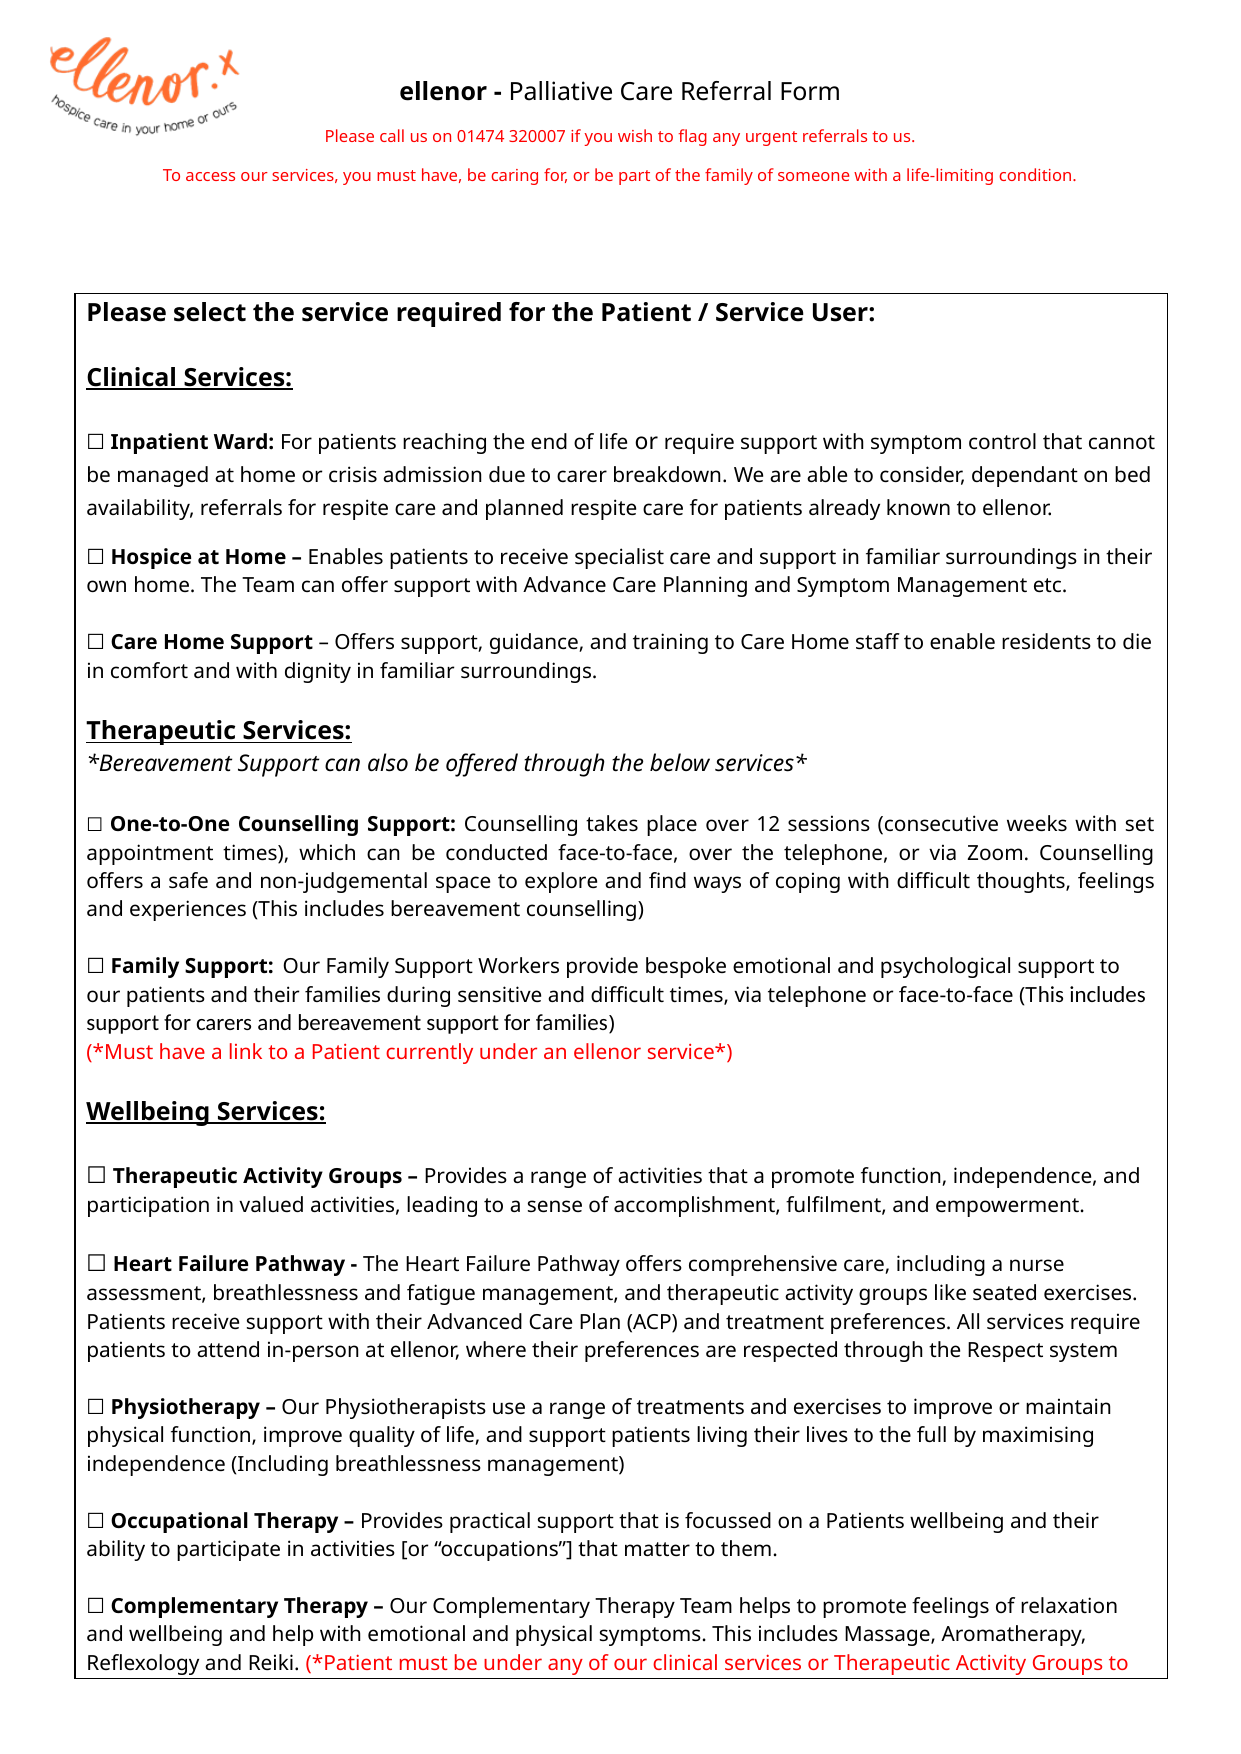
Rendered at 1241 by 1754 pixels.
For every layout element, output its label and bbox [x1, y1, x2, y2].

table_header [76, 294, 1167, 1678]
picture [47, 35, 241, 139]
